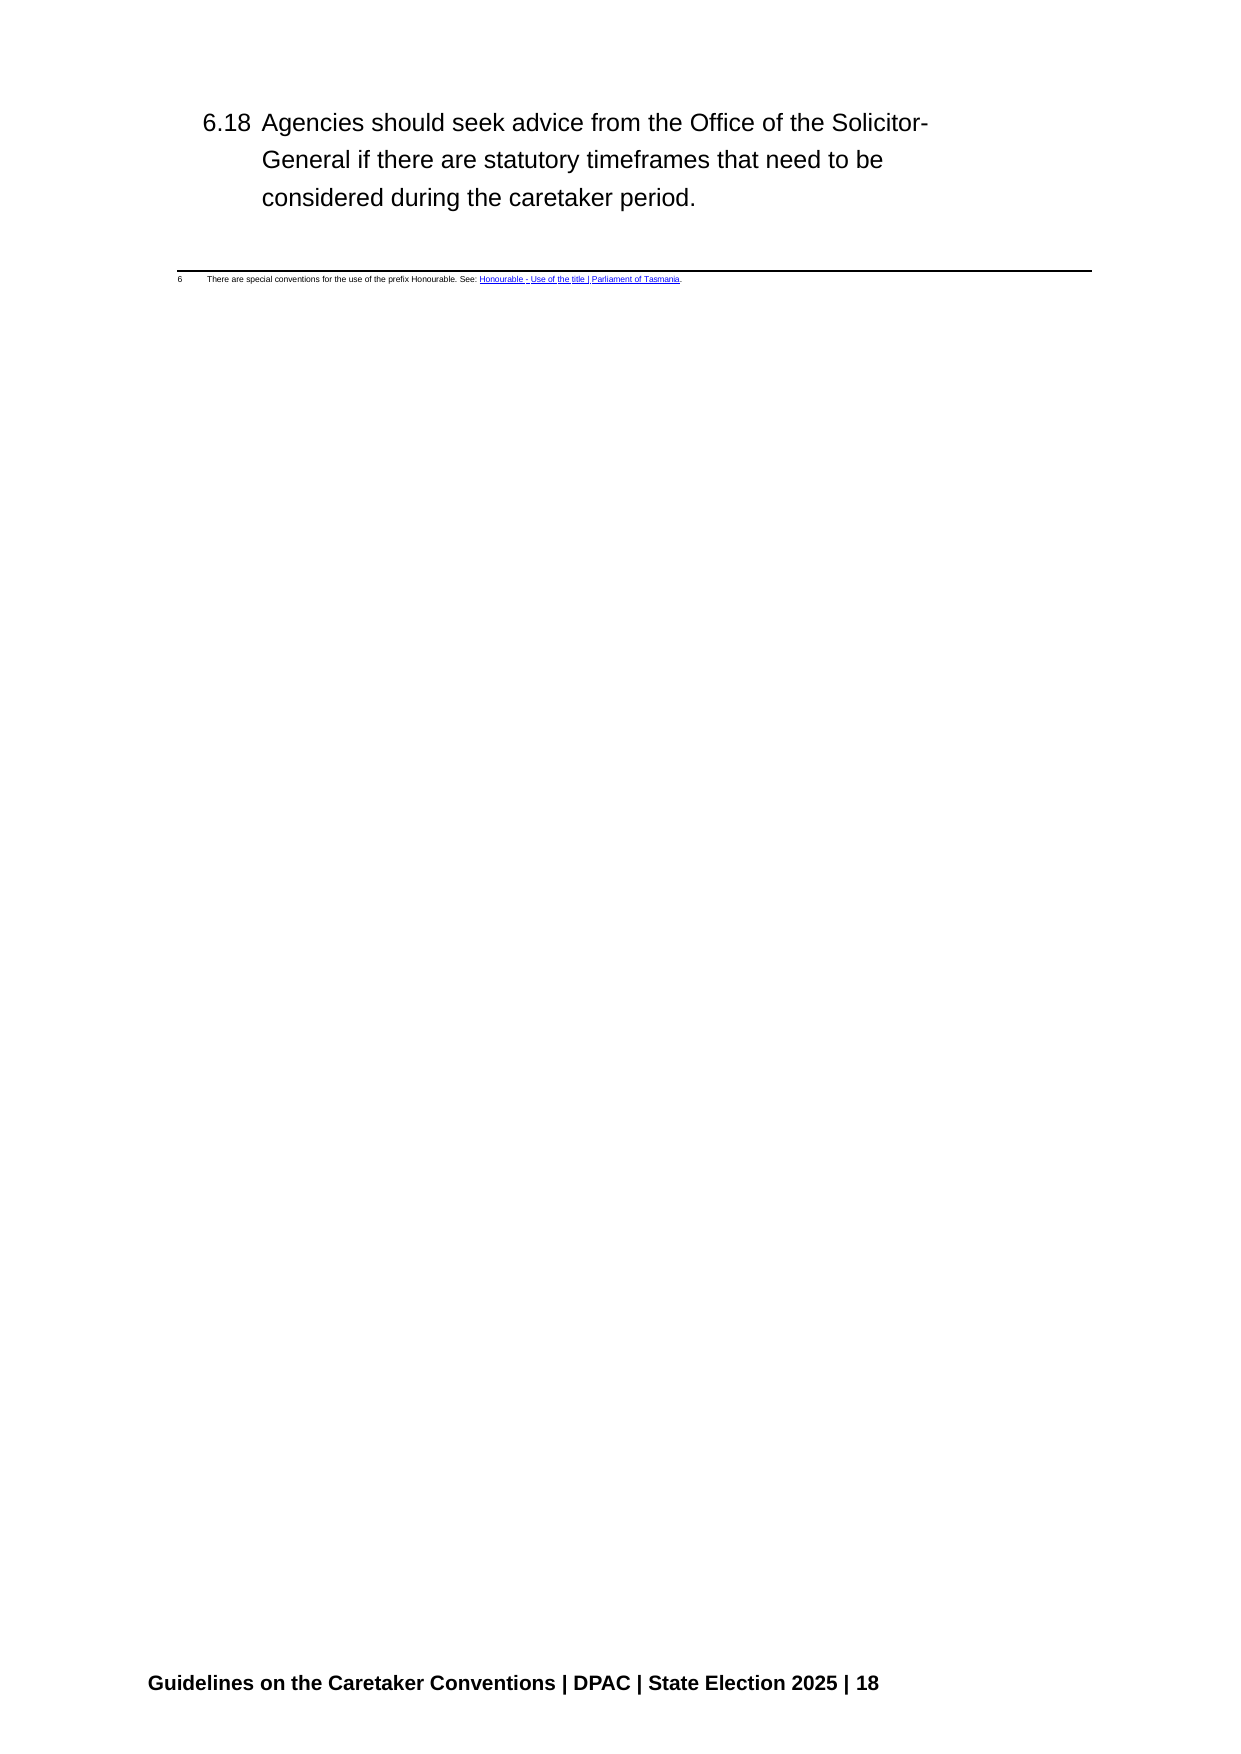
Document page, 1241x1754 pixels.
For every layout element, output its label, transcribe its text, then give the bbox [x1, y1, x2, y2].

text 6 There are special conventions for the use of the prefix Honourable. See: Honourable - Use of the title | Parliament of Tasmania. [177, 272, 1092, 291]
list Agencies should seek advice from the Office of the Solicitor-General if there are statutory timeframes that need to be considered during the caretaker period. [202, 108, 984, 212]
